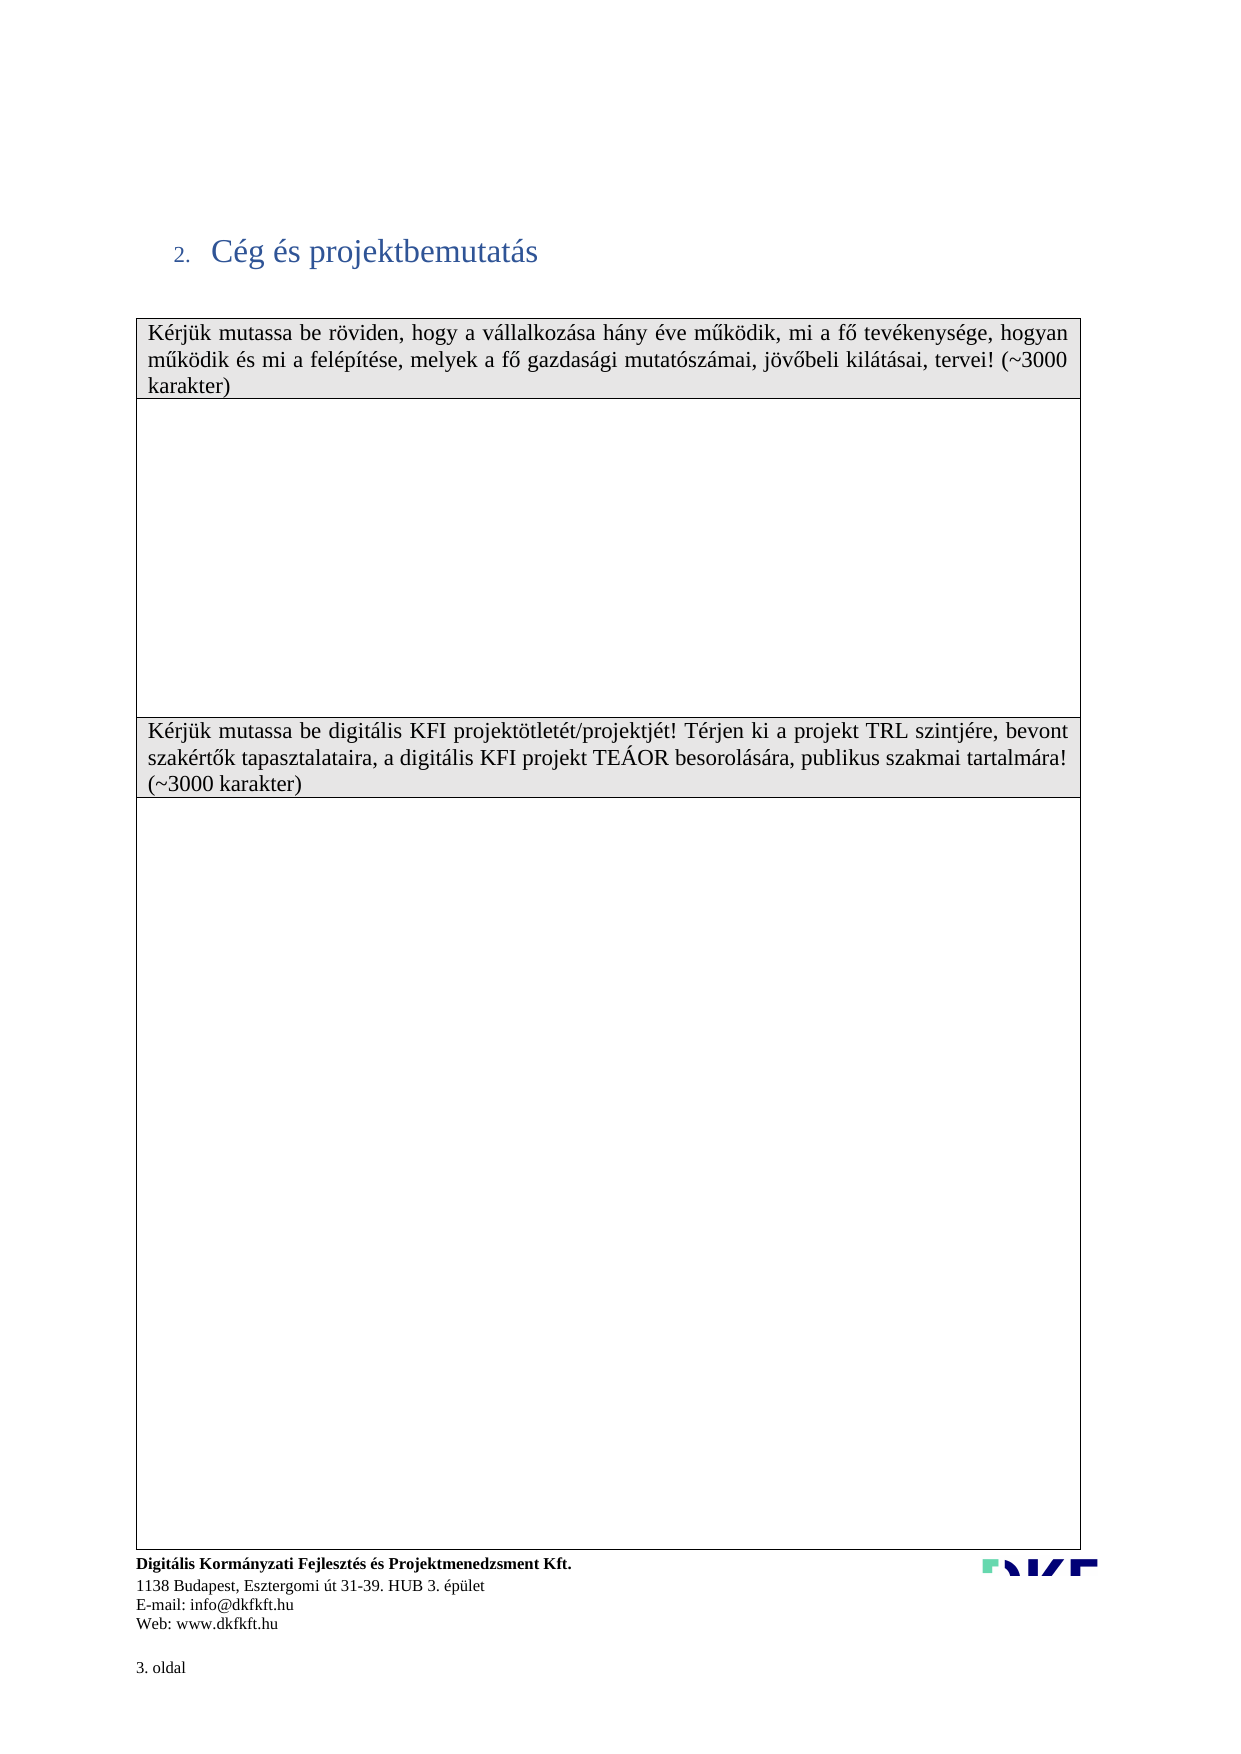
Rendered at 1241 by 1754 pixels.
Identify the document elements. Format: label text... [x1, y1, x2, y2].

table_cell [137, 399, 1080, 717]
subtitle Cég és projektbemutatás [173, 232, 1098, 270]
table_cell Kérjük mutassa be digitális KFI projektötletét/projektjét! Térjen ki a projekt TRL szintjére, bevont szakértők tapasztalataira, a digitális KFI projekt TEÁOR besorolására, publikus szakmai tartalmára! (~3000 karakter) [137, 718, 1080, 797]
table_header Kérjük mutassa be röviden, hogy a vállalkozása hány éve működik, mi a fő tevékenysége, hogyan működik és mi a felépítése, melyek a fő gazdasági mutatószámai, jövőbeli kilátásai, tervei! (~3000 karakter) [137, 319, 1080, 398]
picture [980, 1555, 1099, 1604]
table_cell [137, 798, 1080, 1549]
